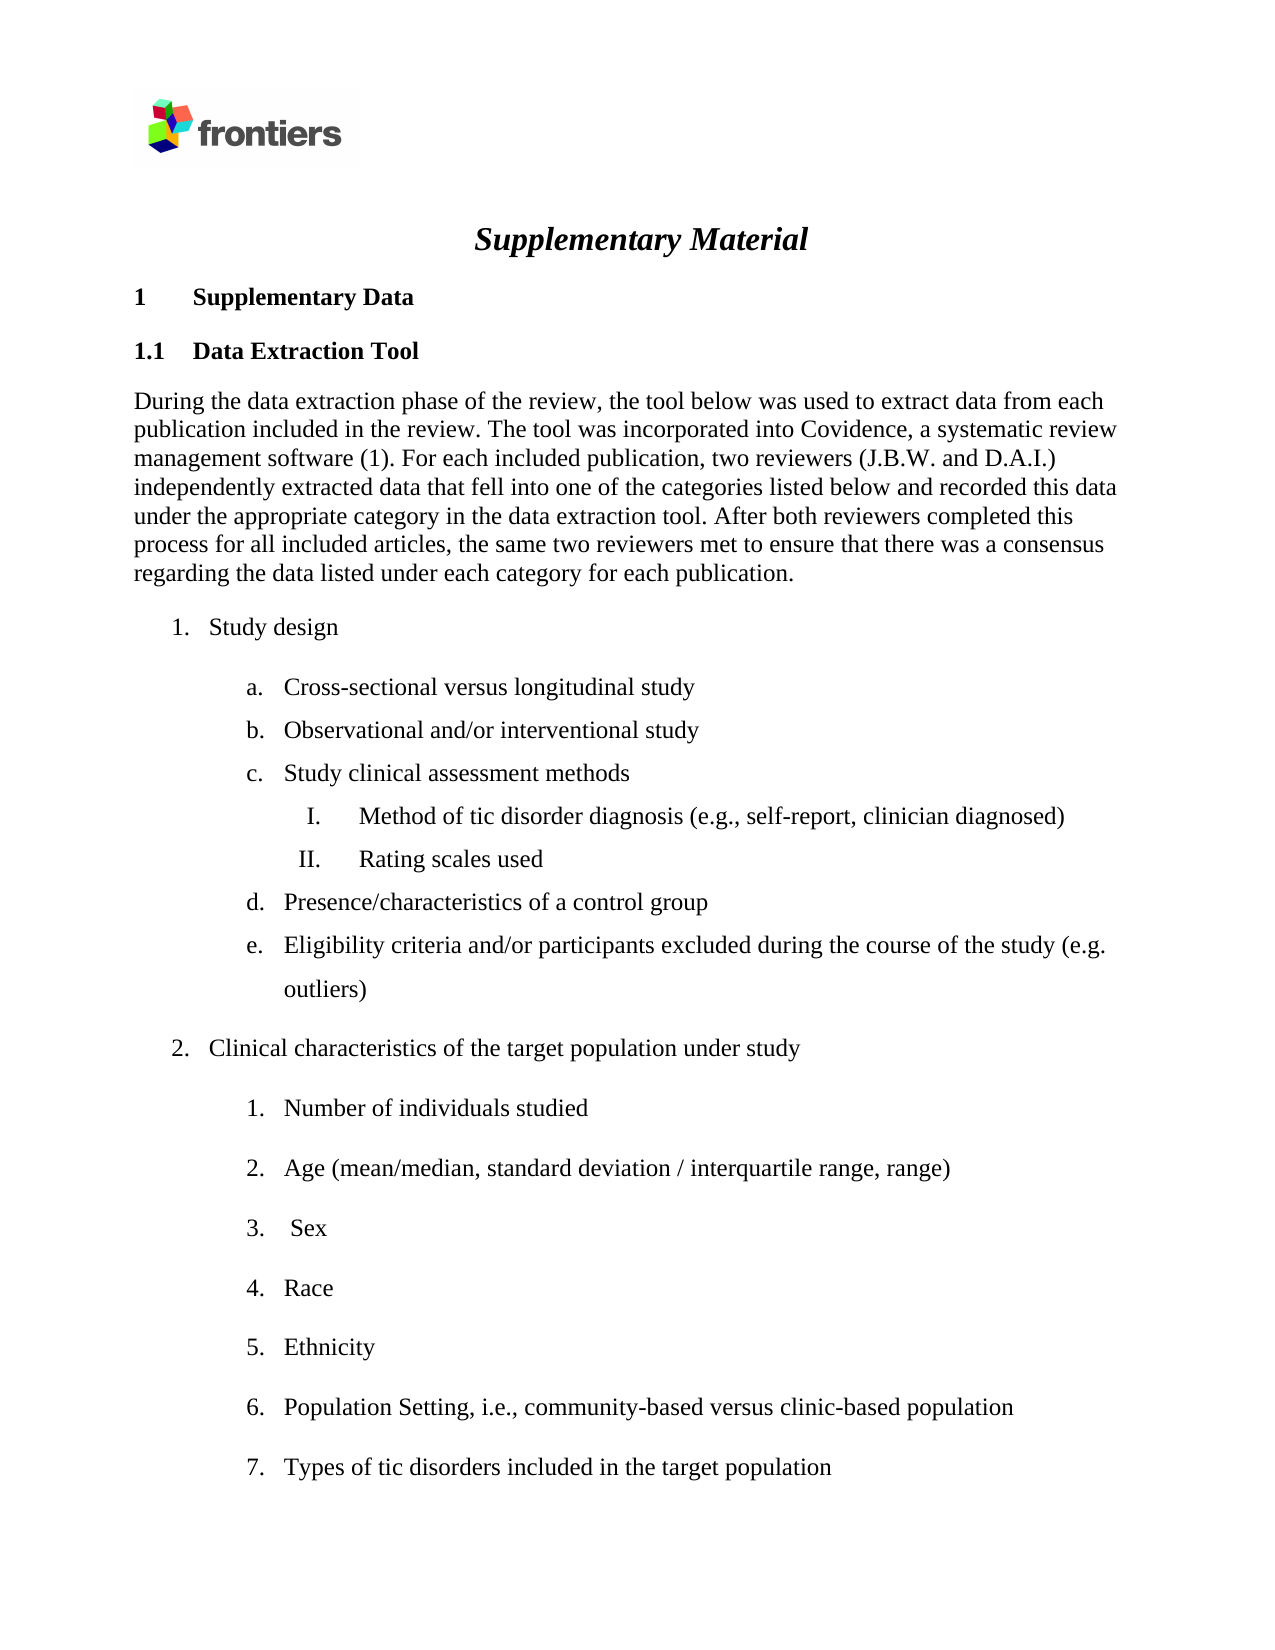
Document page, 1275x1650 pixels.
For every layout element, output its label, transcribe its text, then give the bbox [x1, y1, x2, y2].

list Study design [171, 612, 1152, 641]
list Study clinical assessment methods [246, 758, 1152, 787]
subtitle Supplementary Data [133, 282, 1152, 311]
list Types of tic disorders included in the target population [246, 1452, 1152, 1481]
picture [133, 87, 361, 169]
list Age (mean/median, standard deviation / interquartile range, range) [246, 1153, 1152, 1182]
list Population Setting, i.e., community-based versus clinic-based population [246, 1392, 1152, 1421]
list Cross-sectional versus longitudinal study [246, 672, 1152, 701]
subtitle Data Extraction Tool [133, 336, 1152, 365]
text Supplementary Material [133, 219, 1152, 257]
list Number of individuals studied [246, 1093, 1152, 1122]
list Sex [246, 1213, 1152, 1242]
list Ethnicity [246, 1332, 1152, 1361]
list Method of tic disorder diagnosis (e.g., self-report, clinician diagnosed) [321, 801, 1152, 830]
list Observational and/or interventional study [246, 715, 1152, 744]
list Clinical characteristics of the target population under study [171, 1033, 1152, 1062]
list Eligibility criteria and/or participants excluded during the course of the study (e.g. outliers) [246, 931, 1152, 1002]
list Presence/characteristics of a control group [246, 887, 1152, 916]
list Race [246, 1273, 1152, 1301]
text During the data extraction phase of the review, the tool below was used to extract data from each publication included in the review. The tool was incorporated into Covidence, a systematic review management software . For each included publication, two reviewers (J.B.W. and D.A.I.) independently extracted data that fell into one of the categories listed below and recorded this data under the appropriate category in the data extraction tool. After both reviewers completed this process for all included articles, the same two reviewers met to ensure that there was a consensus regarding the data listed under each category for each publication. [133, 386, 1152, 587]
list Rating scales used [321, 844, 1152, 873]
